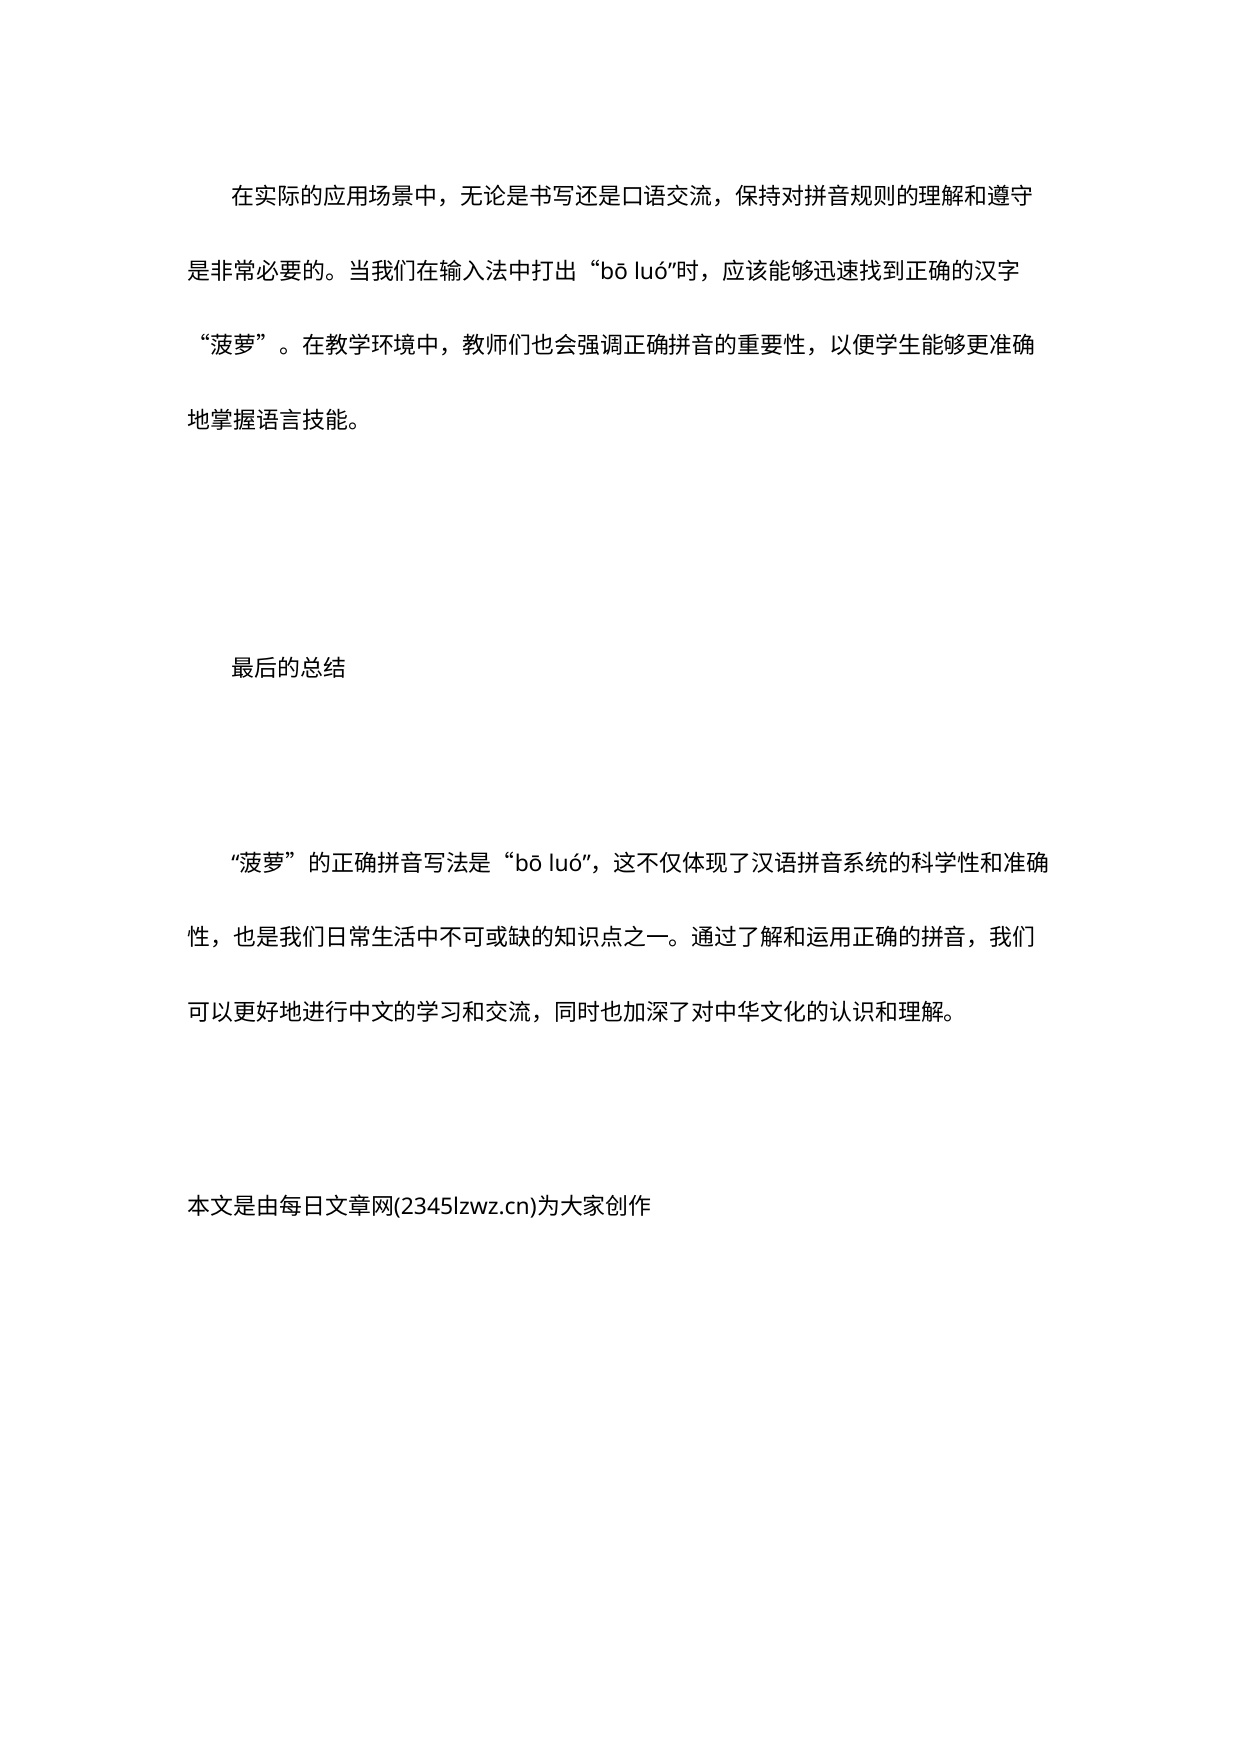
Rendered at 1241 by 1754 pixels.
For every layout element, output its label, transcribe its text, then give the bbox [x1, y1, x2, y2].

text “菠萝”的正确拼音写法是“bō luó”，这不仅体现了汉语拼音系统的科学性和准确性，也是我们日常生活中不可或缺的知识点之一。通过了解和运用正确的拼音，我们可以更好地进行中文的学习和交流，同时也加深了对中华文化的认识和理解。 [187, 828, 1053, 1043]
text 最后的总结 [187, 634, 1053, 699]
text 本文是由每日文章网(2345lzwz.cn)为大家创作 [187, 1172, 1053, 1237]
text 在实际的应用场景中，无论是书写还是口语交流，保持对拼音规则的理解和遵守是非常必要的。当我们在输入法中打出“bō luó”时，应该能够迅速找到正确的汉字“菠萝”。在教学环境中，教师们也会强调正确拼音的重要性，以便学生能够更准确地掌握语言技能。 [187, 162, 1053, 451]
